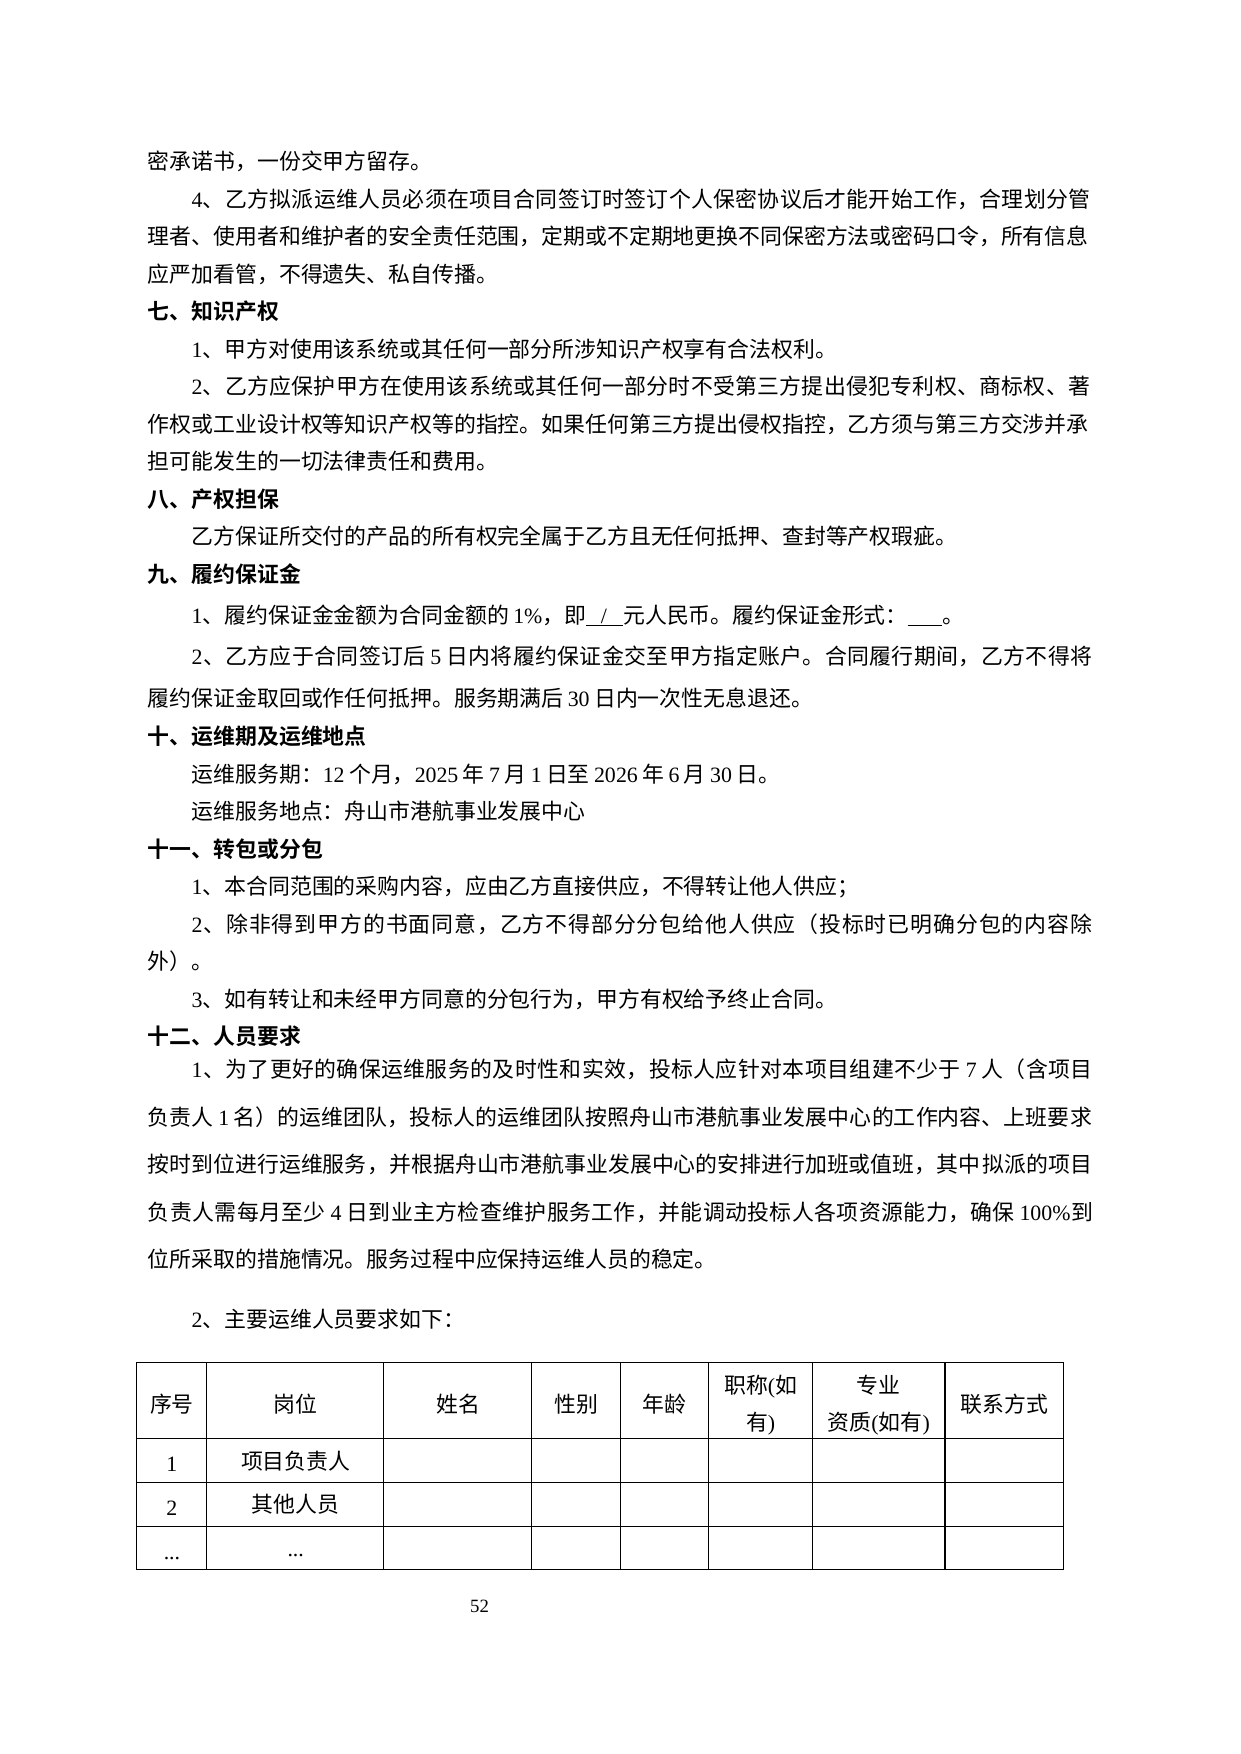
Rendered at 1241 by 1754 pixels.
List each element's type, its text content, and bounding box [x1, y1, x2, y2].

text 2、除非得到甲方的书面同意，乙方不得部分分包给他人供应（投标时已明确分包的内容除外）。 [148, 902, 1092, 977]
table_cell ... [207, 1527, 383, 1569]
table_cell [384, 1527, 531, 1569]
table_header 专业 资质(如有) [813, 1363, 944, 1438]
table_header 年龄 [621, 1363, 708, 1438]
table_cell ... [137, 1527, 206, 1569]
text 1、履约保证金金额为合同金额的1%，即 / 元人民币。履约保证金形式： 。 [148, 590, 1092, 631]
table_cell [813, 1483, 944, 1526]
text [148, 140, 1092, 177]
table_header 姓名 [384, 1363, 531, 1438]
table_header 岗位 [207, 1363, 383, 1438]
text 2、乙方应于合同签订后5日内将履约保证金交至甲方指定账户。合同履行期间，乙方不得将履约保证金取回或作任何抵押。服务期满后30日内一次性无息退还。 [148, 631, 1092, 715]
table_cell [621, 1439, 708, 1482]
table_cell [813, 1439, 944, 1482]
text 十、运维期及运维地点 [148, 715, 1092, 752]
text 运维服务期：12个月，2025年7月1日至2026年6月30日。 [148, 752, 1092, 790]
table_cell 其他人员 [207, 1483, 383, 1526]
text 七、知识产权 [148, 290, 1092, 327]
table_header 序号 [137, 1363, 206, 1438]
text 2、主要运维人员要求如下： [148, 1302, 1092, 1334]
text 1、本合同范围的采购内容，应由乙方直接供应，不得转让他人供应； [148, 865, 1092, 902]
table_cell [532, 1483, 620, 1526]
table_cell [621, 1527, 708, 1569]
table_header 职称(如有) [709, 1363, 812, 1438]
text 运维服务地点：舟山市港航事业发展中心 [148, 790, 1092, 827]
table_cell [946, 1527, 1063, 1569]
text 4、乙方拟派运维人员必须在项目合同签订时签订个人保密协议后才能开始工作，合理划分管理者、使用者和维护者的安全责任范围，定期或不定期地更换不同保密方法或密码口令，所有信息应严加看管，不得遗失、私自传播。 [148, 177, 1092, 290]
text 3、如有转让和未经甲方同意的分包行为，甲方有权给予终止合同。 [148, 977, 1092, 1015]
table_cell [709, 1483, 812, 1526]
table_cell 1 [137, 1439, 206, 1482]
table_cell [946, 1483, 1063, 1526]
text 八、产权担保 [148, 477, 1092, 515]
table_header 联系方式 [946, 1363, 1063, 1438]
table_header 性别 [532, 1363, 620, 1438]
table_cell [532, 1439, 620, 1482]
table_cell [621, 1483, 708, 1526]
table_cell [709, 1439, 812, 1482]
table_cell [709, 1527, 812, 1569]
table_cell [532, 1527, 620, 1569]
table_cell 2 [137, 1483, 206, 1526]
table_cell [384, 1483, 531, 1526]
text 九、履约保证金 [148, 552, 1092, 590]
table_cell [813, 1527, 944, 1569]
table_cell [946, 1439, 1063, 1482]
table_cell [384, 1439, 531, 1482]
text 十一、转包或分包 [148, 827, 1092, 865]
text 十二、人员要求 [148, 1015, 1092, 1052]
text 1、甲方对使用该系统或其任何一部分所涉知识产权享有合法权利。 [148, 327, 1092, 365]
text 2、乙方应保护甲方在使用该系统或其任何一部分时不受第三方提出侵犯专利权、商标权、著作权或工业设计权等知识产权等的指控。如果任何第三方提出侵权指控，乙方须与第三方交涉并承担可能发生的一切法律责任和费用。 [148, 365, 1092, 477]
text 1、为了更好的确保运维服务的及时性和实效，投标人应针对本项目组建不少于7人（含项目负责人1名）的运维团队，投标人的运维团队按照舟山市港航事业发展中心的工作内容、上班要求按时到位进行运维服务，并根据舟山市港航事业发展中心的安排进行加班或值班，其中拟派的项目负责人需每月至少4日到业主方检查维护服务工作，并能调动投标人各项资源能力，确保100%到位所采取的措施情况。服务过程中应保持运维人员的稳定。 [148, 1052, 1092, 1274]
table_cell 项目负责人 [207, 1439, 383, 1482]
text 乙方保证所交付的产品的所有权完全属于乙方且无任何抵押、查封等产权瑕疵。 [148, 515, 1092, 552]
